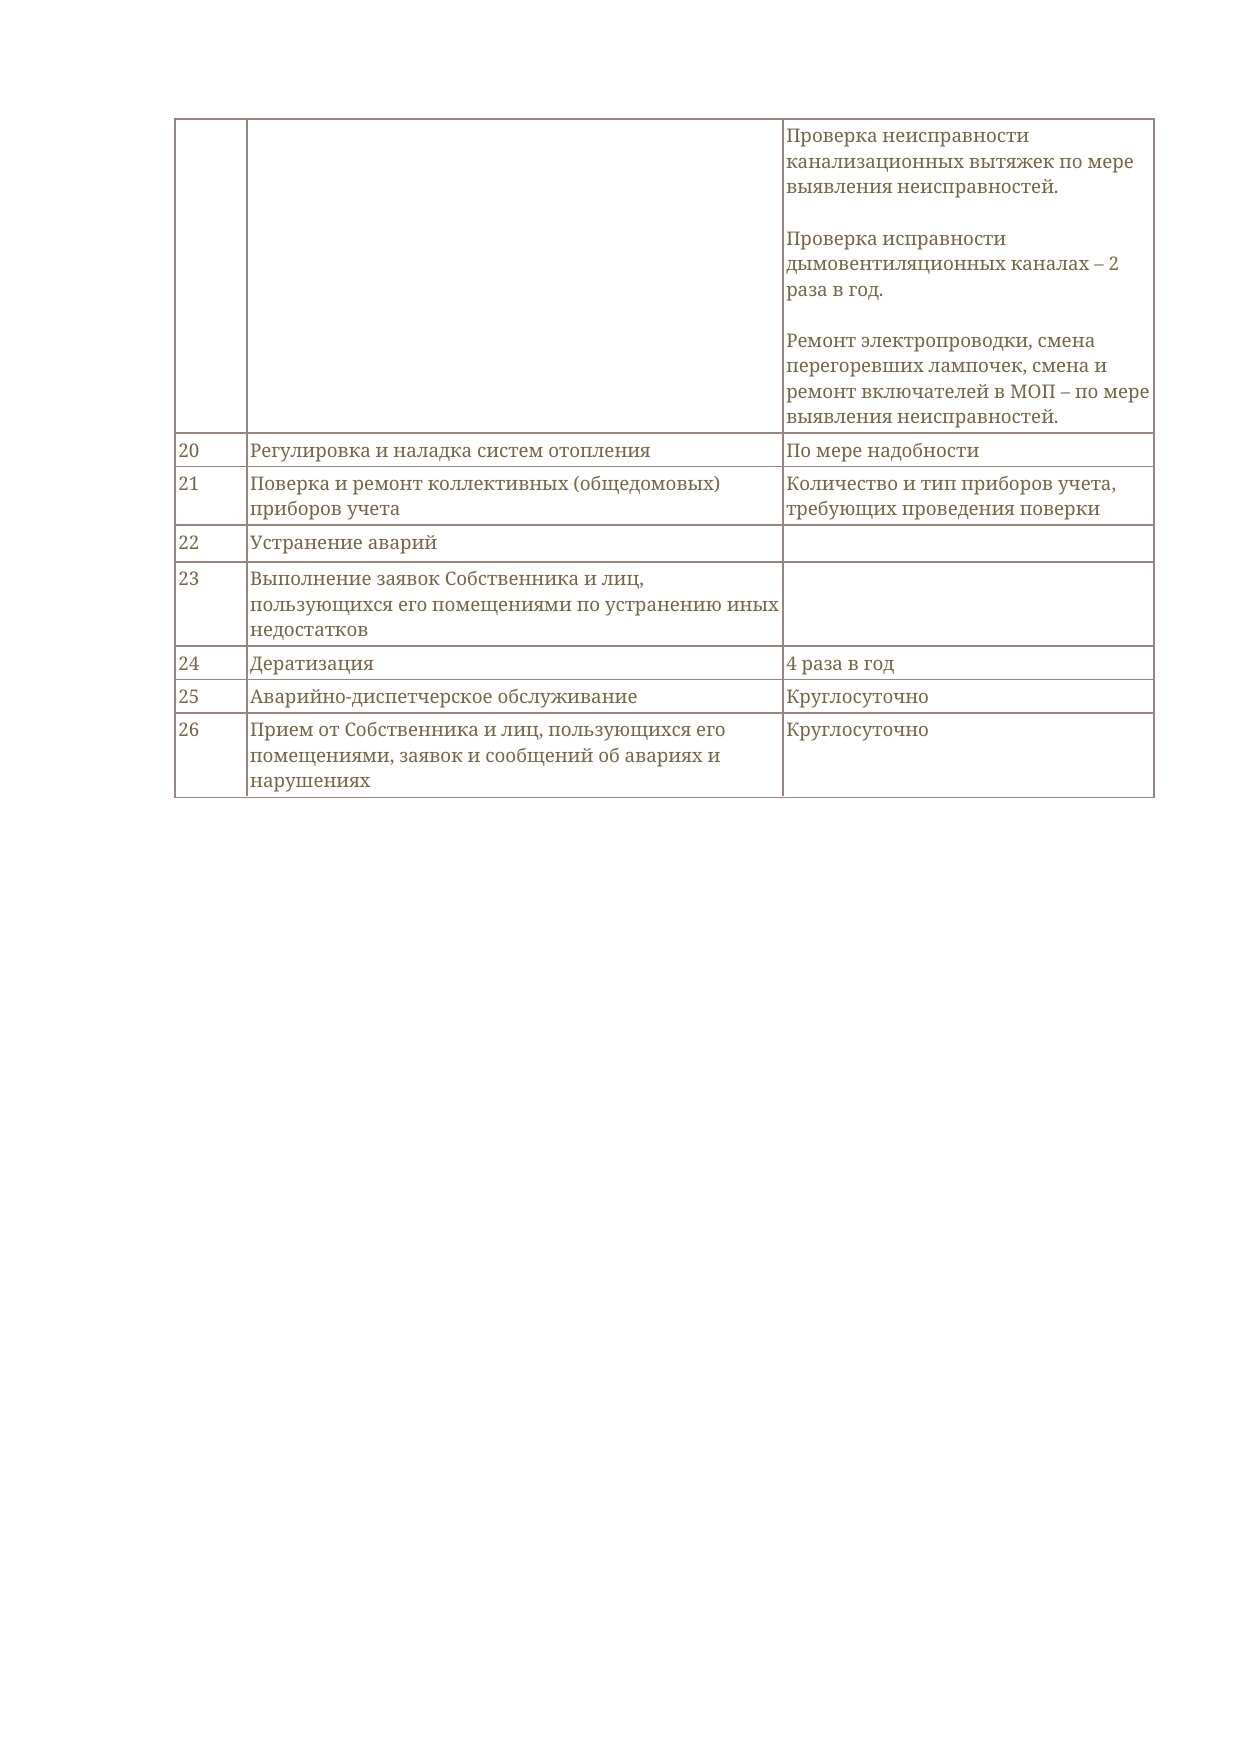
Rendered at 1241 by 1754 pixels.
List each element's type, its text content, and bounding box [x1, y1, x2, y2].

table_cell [248, 120, 782, 432]
table_cell Прием от Собственника и лиц, пользующихся его помещениями, заявок и сообщений об авариях и нарушениях [248, 714, 782, 796]
table_cell Поверка и ремонт коллективных (общедомовых) приборов учета [248, 467, 782, 524]
table_cell Аварийно-диспетчерское обслуживание [248, 680, 782, 712]
table_cell Устранение аварий [248, 526, 782, 561]
table_cell 25 [176, 680, 246, 712]
table_cell Круглосуточно [784, 714, 1153, 796]
table_cell 26 [176, 714, 246, 796]
table_cell 23 [176, 563, 246, 645]
table_cell 24 [176, 647, 246, 679]
table_cell 22 [176, 526, 246, 561]
table_cell Количество и тип приборов учета, требующих проведения поверки [784, 467, 1153, 524]
table_cell [784, 563, 1153, 645]
table_cell Дератизация [248, 647, 782, 679]
table_cell 4 раза в год [784, 647, 1153, 679]
table_cell Круглосуточно [784, 680, 1153, 712]
table_cell 19 [176, 120, 246, 432]
table_cell 20 [176, 434, 246, 466]
table_cell 21 [176, 467, 246, 524]
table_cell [784, 120, 1153, 432]
table_cell Регулировка и наладка систем отопления [248, 434, 782, 466]
table_cell Выполнение заявок Собственника и лиц, пользующихся его помещениями по устранению иных недостатков [248, 563, 782, 645]
table_cell [784, 526, 1153, 561]
table_cell По мере надобности [784, 434, 1153, 466]
